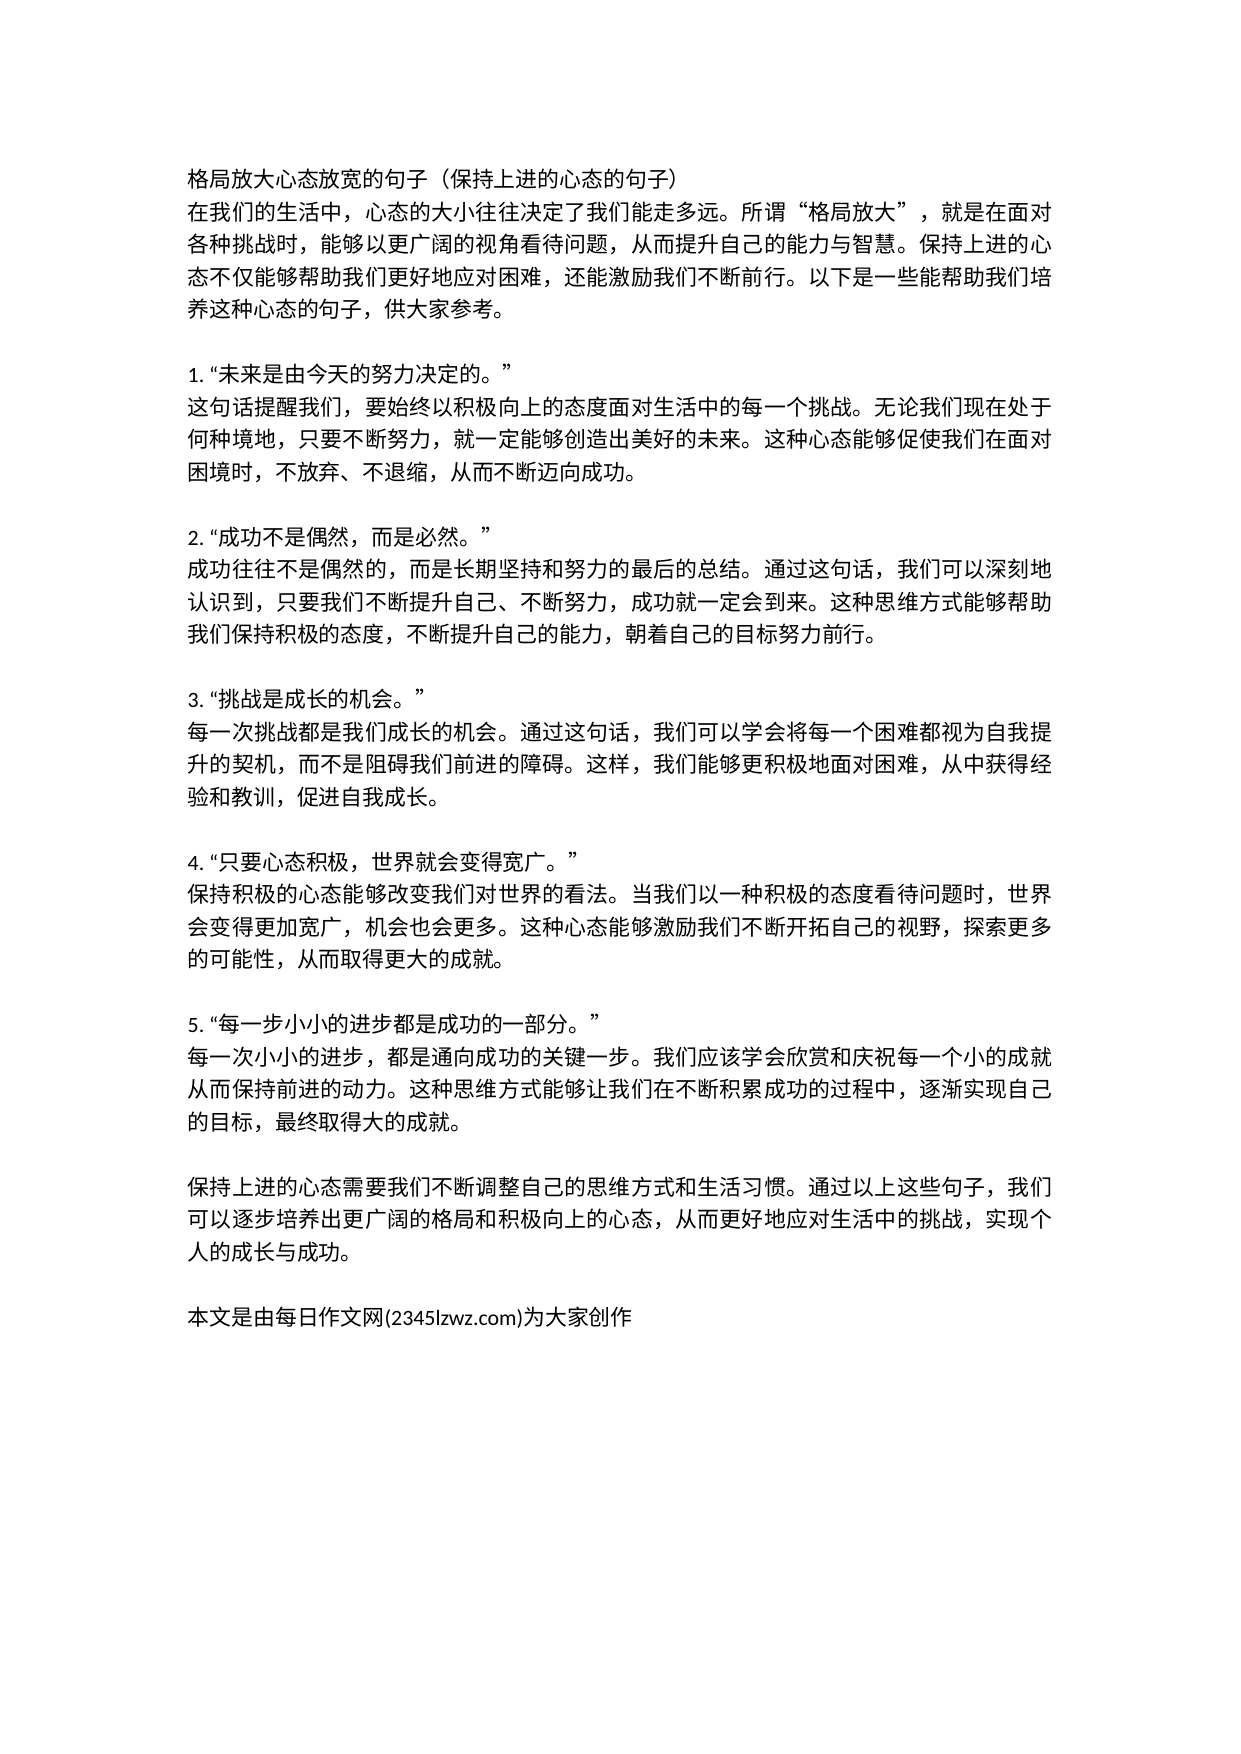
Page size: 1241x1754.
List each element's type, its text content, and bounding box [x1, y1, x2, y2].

text 成功往往不是偶然的，而是长期坚持和努力的最后的总结。通过这句话，我们可以深刻地认识到，只要我们不断提升自己、不断努力，成功就一定会到来。这种思维方式能够帮助我们保持积极的态度，不断提升自己的能力，朝着自己的目标努力前行。 [187, 552, 1053, 649]
text 这句话提醒我们，要始终以积极向上的态度面对生活中的每一个挑战。无论我们现在处于何种境地，只要不断努力，就一定能够创造出美好的未来。这种心态能够促使我们在面对困境时，不放弃、不退缩，从而不断迈向成功。 [187, 389, 1053, 487]
text 保持上进的心态需要我们不断调整自己的思维方式和生活习惯。通过以上这些句子，我们可以逐步培养出更广阔的格局和积极向上的心态，从而更好地应对生活中的挑战，实现个人的成长与成功。 [187, 1169, 1053, 1267]
text 每一次挑战都是我们成长的机会。通过这句话，我们可以学会将每一个困难都视为自我提升的契机，而不是阻碍我们前进的障碍。这样，我们能够更积极地面对困难，从中获得经验和教训，促进自我成长。 [187, 714, 1053, 812]
text 保持积极的心态能够改变我们对世界的看法。当我们以一种积极的态度看待问题时，世界会变得更加宽广，机会也会更多。这种心态能够激励我们不断开拓自己的视野，探索更多的可能性，从而取得更大的成就。 [187, 877, 1053, 974]
text 在我们的生活中，心态的大小往往决定了我们能走多远。所谓“格局放大”，就是在面对各种挑战时，能够以更广阔的视角看待问题，从而提升自己的能力与智慧。保持上进的心态不仅能够帮助我们更好地应对困难，还能激励我们不断前行。以下是一些能帮助我们培养这种心态的句子，供大家参考。 [187, 194, 1053, 324]
text 5. “每一步小小的进步都是成功的一部分。” [187, 1007, 1053, 1039]
text 本文是由每日作文网(2345lzwz.com)为大家创作 [187, 1299, 1053, 1332]
text 格局放大心态放宽的句子（保持上进的心态的句子） [187, 162, 1053, 194]
text 每一次小小的进步，都是通向成功的关键一步。我们应该学会欣赏和庆祝每一个小的成就，从而保持前进的动力。这种思维方式能够让我们在不断积累成功的过程中，逐渐实现自己的目标，最终取得大的成就。 [187, 1039, 1053, 1137]
text 4. “只要心态积极，世界就会变得宽广。” [187, 844, 1053, 877]
text 3. “挑战是成长的机会。” [187, 682, 1053, 714]
text 2. “成功不是偶然，而是必然。” [187, 519, 1053, 552]
text 1. “未来是由今天的努力决定的。” [187, 357, 1053, 389]
